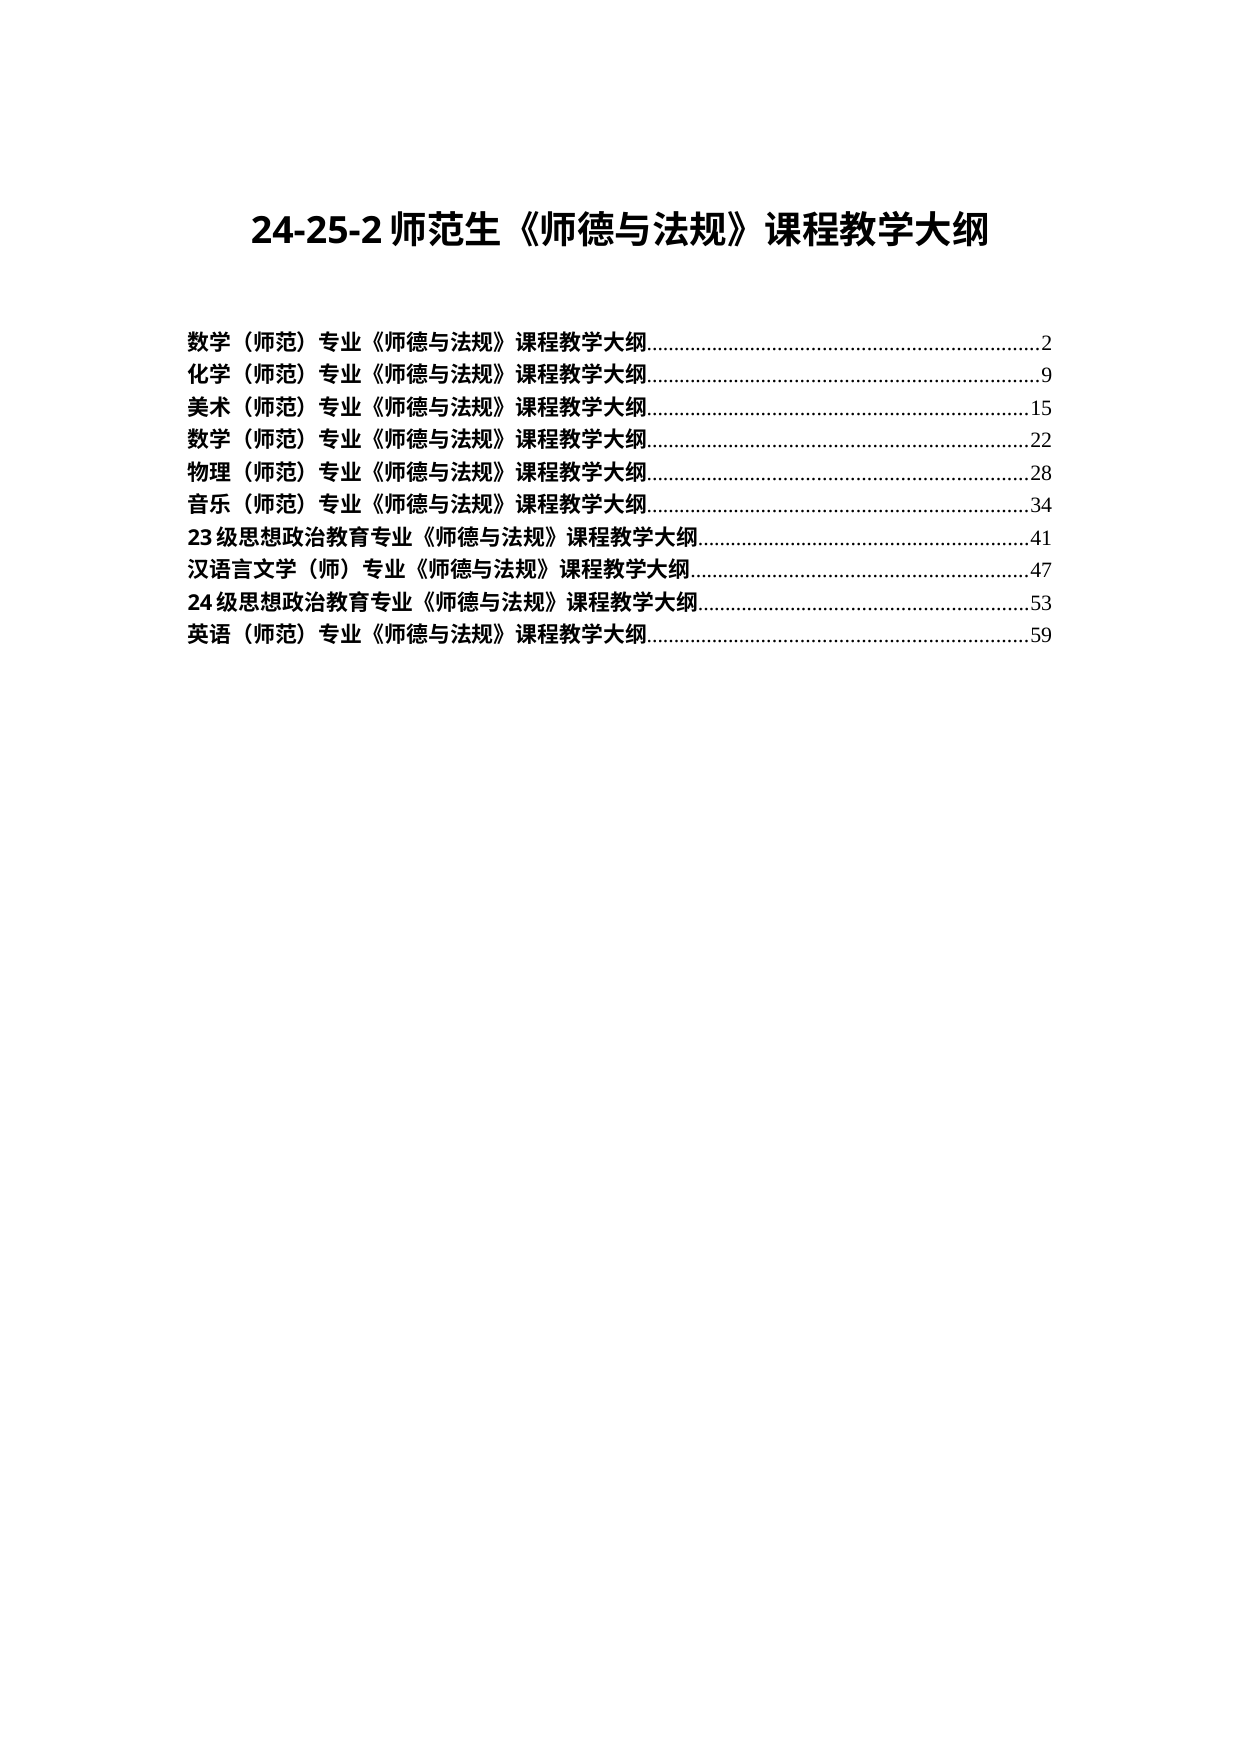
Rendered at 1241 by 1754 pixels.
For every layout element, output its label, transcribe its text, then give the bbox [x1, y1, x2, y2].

text 24-25-2师范生《师德与法规》课程教学大纲 [187, 194, 1053, 259]
text 23级思想政治教育专业《师德与法规》课程教学大纲 41 [187, 519, 1053, 552]
text 美术（师范）专业《师德与法规》课程教学大纲 15 [187, 389, 1053, 422]
text 化学（师范）专业《师德与法规》课程教学大纲 9 [187, 357, 1053, 389]
text 数学（师范）专业《师德与法规》课程教学大纲 22 [187, 422, 1053, 454]
text 24级思想政治教育专业《师德与法规》课程教学大纲 53 [187, 584, 1053, 617]
text 物理（师范）专业《师德与法规》课程教学大纲 28 [187, 454, 1053, 487]
text 汉语言文学（师）专业《师德与法规》课程教学大纲 47 [187, 552, 1053, 584]
text 数学（师范）专业《师德与法规》课程教学大纲 2 [187, 324, 1053, 357]
text 音乐（师范）专业《师德与法规》课程教学大纲 34 [187, 487, 1053, 519]
text 英语（师范）专业《师德与法规》课程教学大纲 59 [187, 617, 1053, 649]
